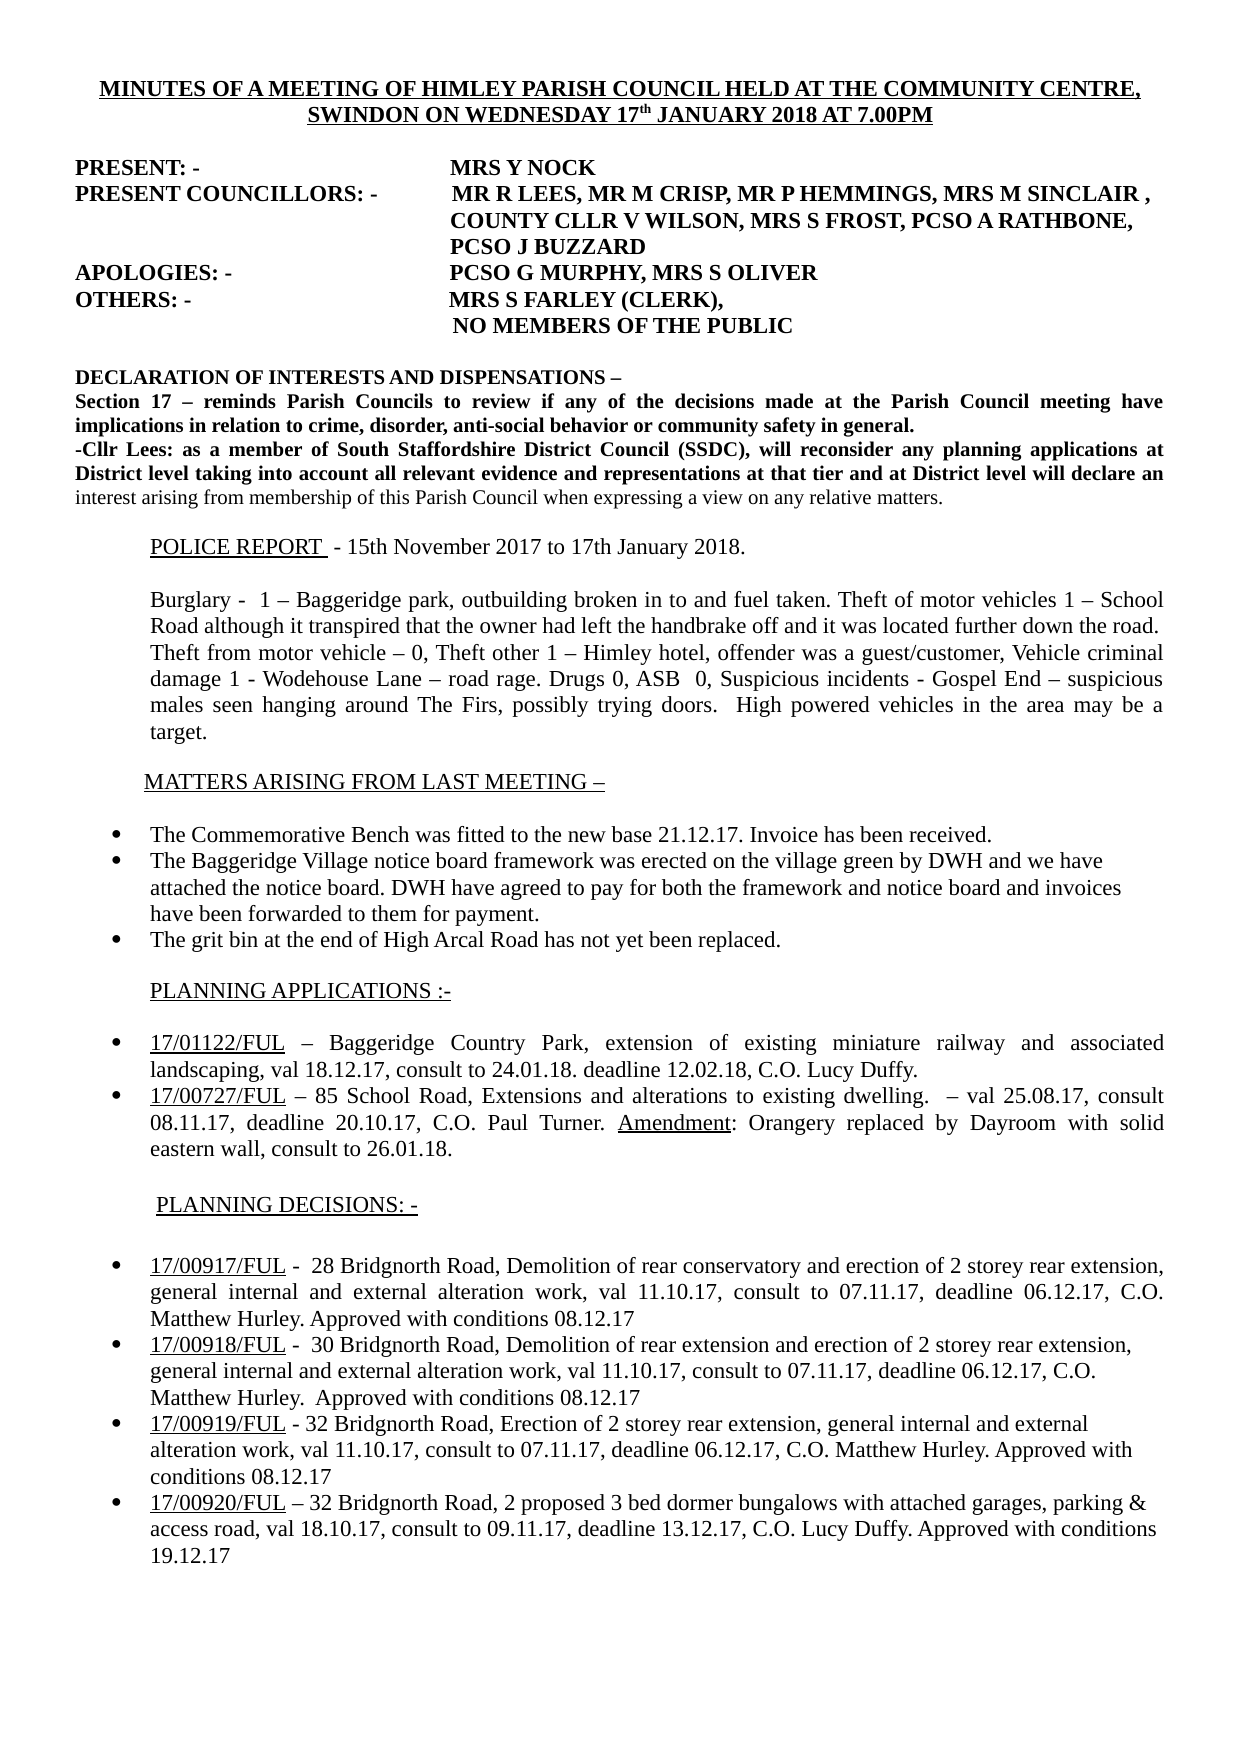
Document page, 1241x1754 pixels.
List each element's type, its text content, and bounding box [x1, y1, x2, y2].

text PRESENT: - MRS Y NOCK [75, 154, 1165, 180]
text -Cllr Lees: as a member of South Staffordshire District Council (SSDC), will reconsider any planning applications at District level taking into account all relevant evidence and representations at that tier and at District level will declare an interest arising from membership of this Parish Council when expressing a view on any relative matters. [75, 437, 1165, 509]
text Burglary - 1 – Baggeridge park, outbuilding broken in to and fuel taken. Theft of motor vehicles 1 – School Road although it transpired that the owner had left the handbrake off and it was located further down the road. [150, 586, 1165, 639]
list The Commemorative Bench was fitted to the new base 21.12.17. Invoice has been received. [112, 821, 1165, 847]
list 17/00727/FUL – 85 School Road, Extensions and alterations to existing dwelling. – val 25.08.17, consult 08.11.17, deadline 20.10.17, C.O. Paul Turner. Amendment: Orangery replaced by Dayroom with solid eastern wall, consult to 26.01.18. [112, 1082, 1165, 1161]
text DECLARATION OF INTERESTS AND DISPENSATIONS – [75, 365, 1165, 389]
text POLICE REPORT - 15th November 2017 to 17th January 2018. [150, 533, 1165, 560]
list The Baggeridge Village notice board framework was erected on the village green by DWH and we have attached the notice board. DWH have agreed to pay for both the framework and notice board and invoices have been forwarded to them for payment. [112, 847, 1165, 926]
text PLANNING DECISIONS: - [75, 1191, 1165, 1218]
list 17/01122/FUL – Baggeridge Country Park, extension of existing miniature railway and associated landscaping, val 18.12.17, consult to 24.01.18. deadline 12.02.18, C.O. Lucy Duffy. [112, 1029, 1165, 1082]
text MATTERS ARISING FROM LAST MEETING – [75, 768, 1165, 794]
text APOLOGIES: - PCSO G MURPHY, MRS S OLIVER [75, 259, 1165, 286]
list 17/00919/FUL - 32 Bridgnorth Road, Erection of 2 storey rear extension, general internal and external alteration work, val 11.10.17, consult to 07.11.17, deadline 06.12.17, C.O. Matthew Hurley. Approved with conditions 08.12.17 [112, 1410, 1165, 1489]
list 17/00917/FUL - 28 Bridgnorth Road, Demolition of rear conservatory and erection of 2 storey rear extension, general internal and external alteration work, val 11.10.17, consult to 07.11.17, deadline 06.12.17, C.O. Matthew Hurley. Approved with conditions 08.12.17 [112, 1252, 1165, 1331]
list 17/00920/FUL – 32 Bridgnorth Road, 2 proposed 3 bed dormer bungalows with attached garages, parking & access road, val 18.10.17, consult to 09.11.17, deadline 13.12.17, C.O. Lucy Duffy. Approved with conditions 19.12.17 [112, 1489, 1165, 1568]
list The grit bin at the end of High Arcal Road has not yet been replaced. [112, 926, 1165, 953]
text MINUTES OF A MEETING OF HIMLEY PARISH COUNCIL HELD AT THE COMMUNITY CENTRE, SWINDON ON WEDNESDAY 17th JANUARY 2018 AT 7.00PM [75, 75, 1165, 128]
text PRESENT COUNCILLORS: - MR R LEES, MR M CRISP, MR P HEMMINGS, MRS M SINCLAIR , COUNTY CLLR V WILSON, MRS S FROST, PCSO A RATHBONE, PCSO J BUZZARD [75, 180, 1165, 259]
text Theft from motor vehicle – 0, Theft other 1 – Himley hotel, offender was a guest/customer, Vehicle criminal damage 1 - Wodehouse Lane – road rage. Drugs 0, ASB 0, Suspicious incidents - Gospel End – suspicious males seen hanging around The Firs, possibly trying doors. High powered vehicles in the area may be a target. [150, 639, 1165, 744]
list 17/00918/FUL - 30 Bridgnorth Road, Demolition of rear extension and erection of 2 storey rear extension, general internal and external alteration work, val 11.10.17, consult to 07.11.17, deadline 06.12.17, C.O. Matthew Hurley. Approved with conditions 08.12.17 [112, 1331, 1165, 1410]
text PLANNING APPLICATIONS :- [75, 977, 1165, 1003]
text Section 17 – reminds Parish Councils to review if any of the decisions made at the Parish Council meeting have implications in relation to crime, disorder, anti-social behavior or community safety in general. [75, 389, 1165, 437]
text NO MEMBERS OF THE PUBLIC [75, 312, 1165, 338]
text OTHERS: - MRS S FARLEY (CLERK), [75, 286, 1165, 312]
